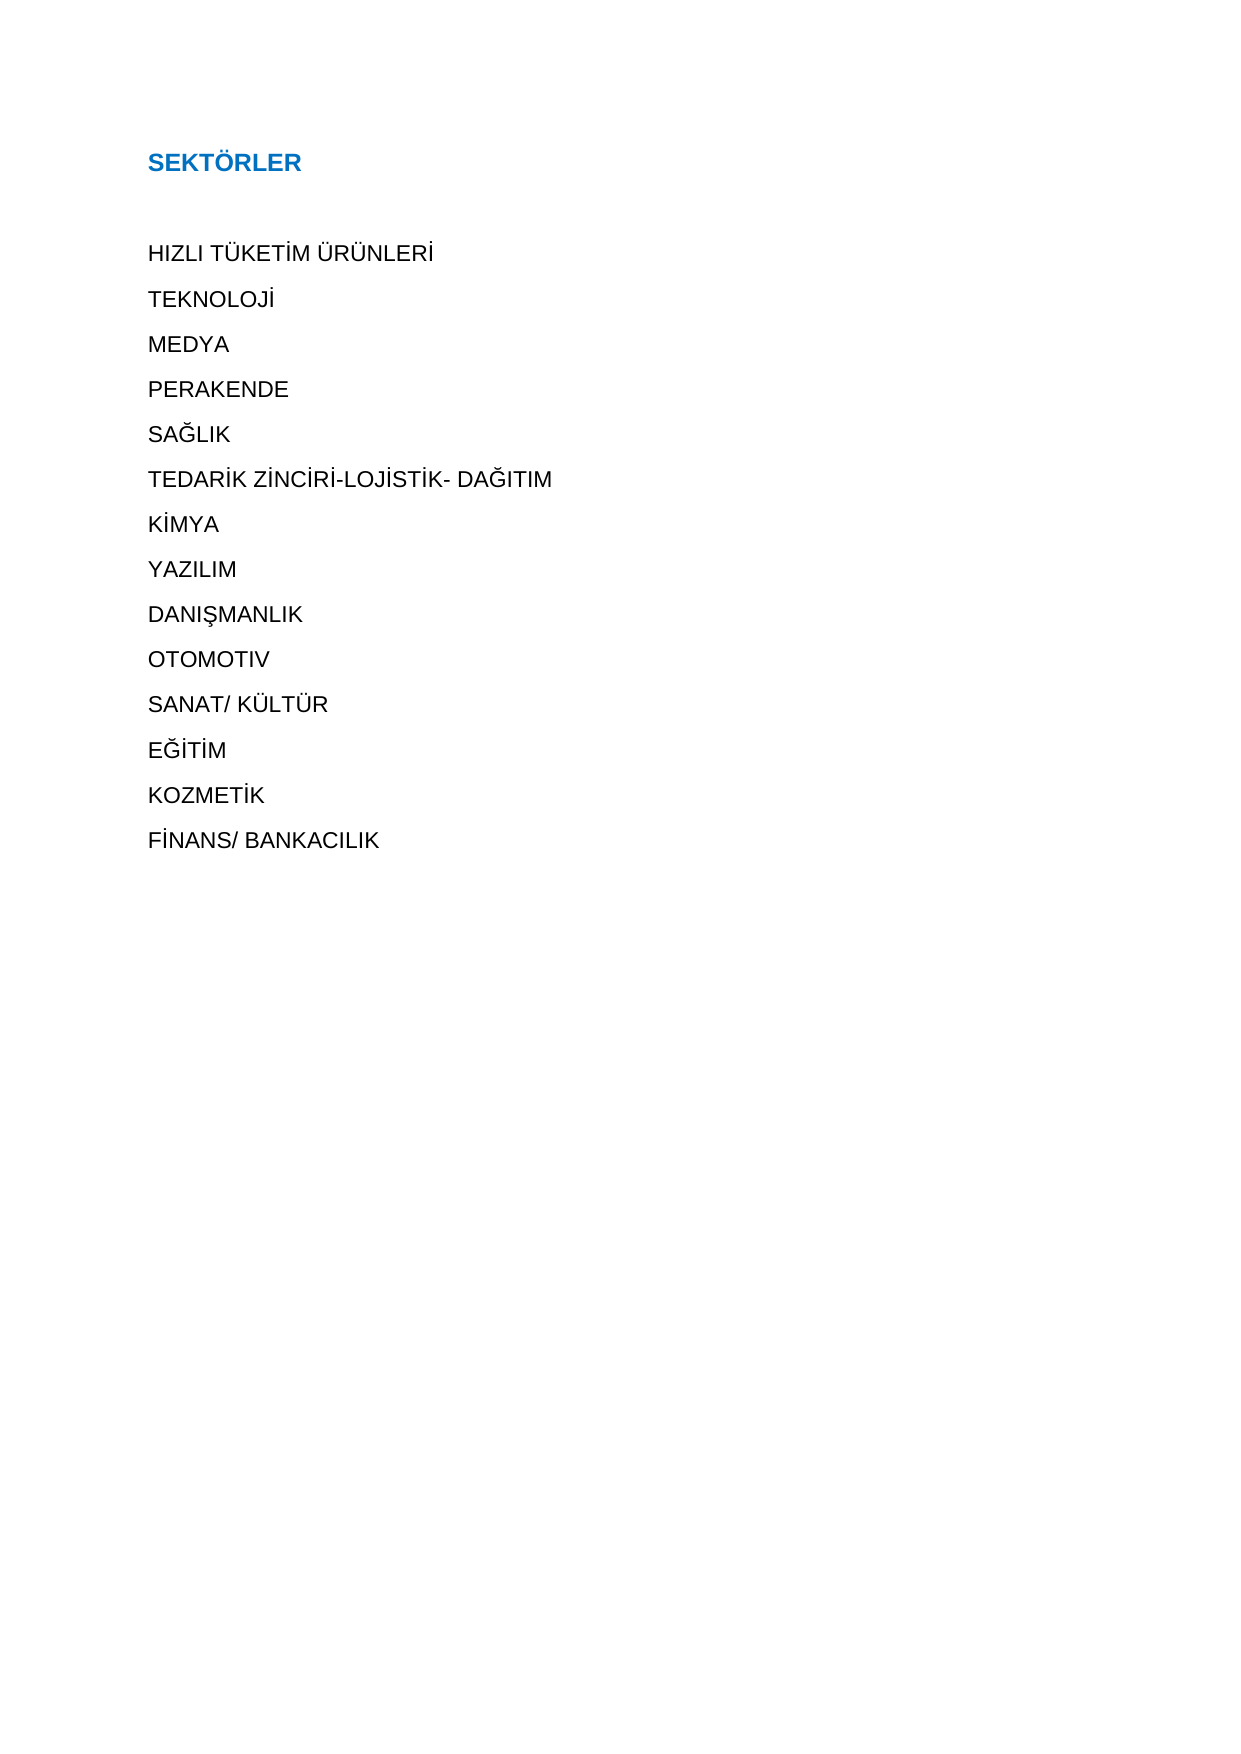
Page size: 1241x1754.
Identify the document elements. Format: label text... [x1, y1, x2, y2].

text SAĞLIK [148, 421, 1093, 447]
text FİNANS/ BANKACILIK [148, 827, 1093, 853]
text KİMYA [148, 511, 1093, 537]
text MEDYA [148, 331, 1093, 357]
text YAZILIM [148, 556, 1093, 582]
text PERAKENDE [148, 376, 1093, 402]
text TEKNOLOJİ [148, 286, 1093, 312]
text EĞİTİM [148, 737, 1093, 763]
text SEKTÖRLER [148, 148, 1093, 176]
text SANAT/ KÜLTÜR [148, 691, 1093, 718]
text KOZMETİK [148, 782, 1093, 808]
text DANIŞMANLIK [148, 601, 1093, 628]
text OTOMOTIV [148, 646, 1093, 673]
text TEDARİK ZİNCİRİ-LOJİSTİK- DAĞITIM [148, 466, 1093, 492]
text HIZLI TÜKETİM ÜRÜNLERİ [148, 240, 1093, 267]
